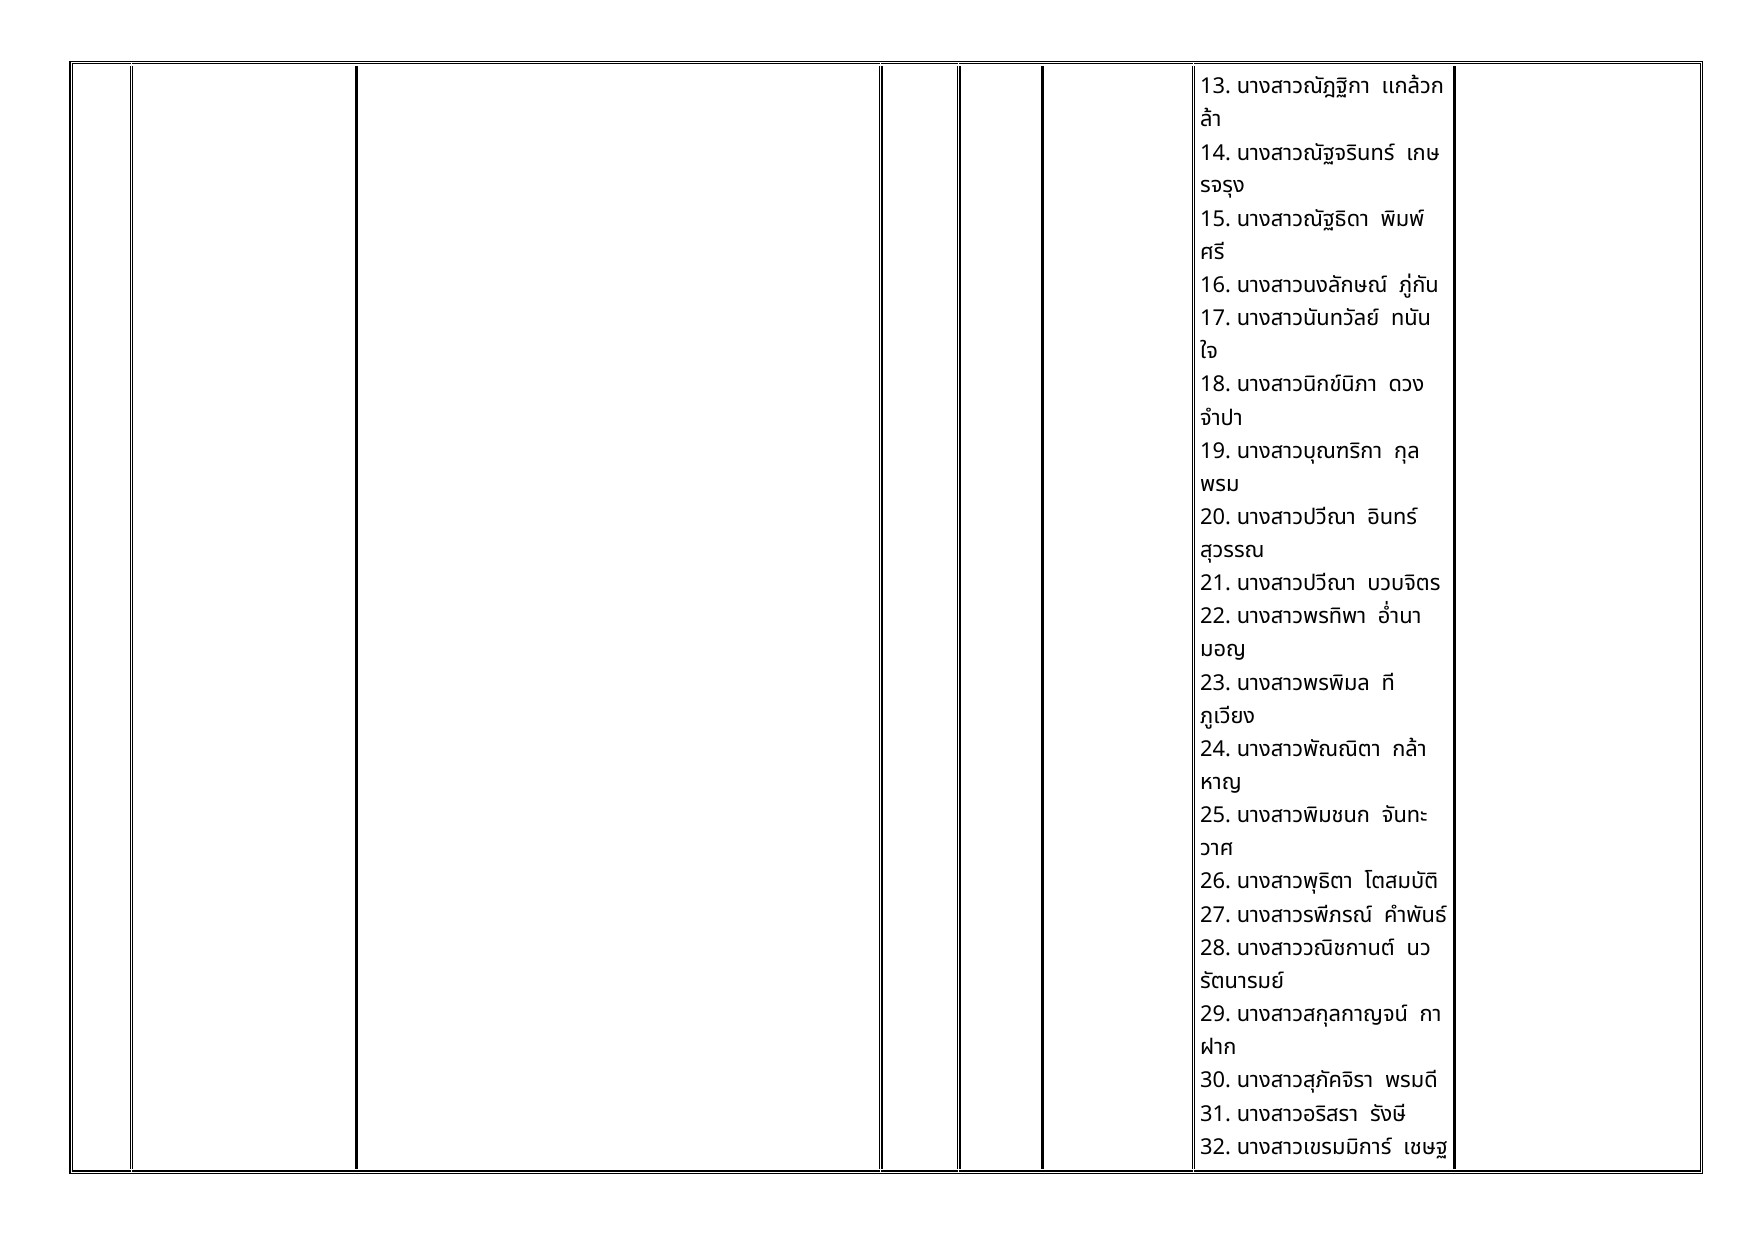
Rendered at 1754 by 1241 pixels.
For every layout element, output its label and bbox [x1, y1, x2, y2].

table_cell [71, 62, 1702, 1173]
